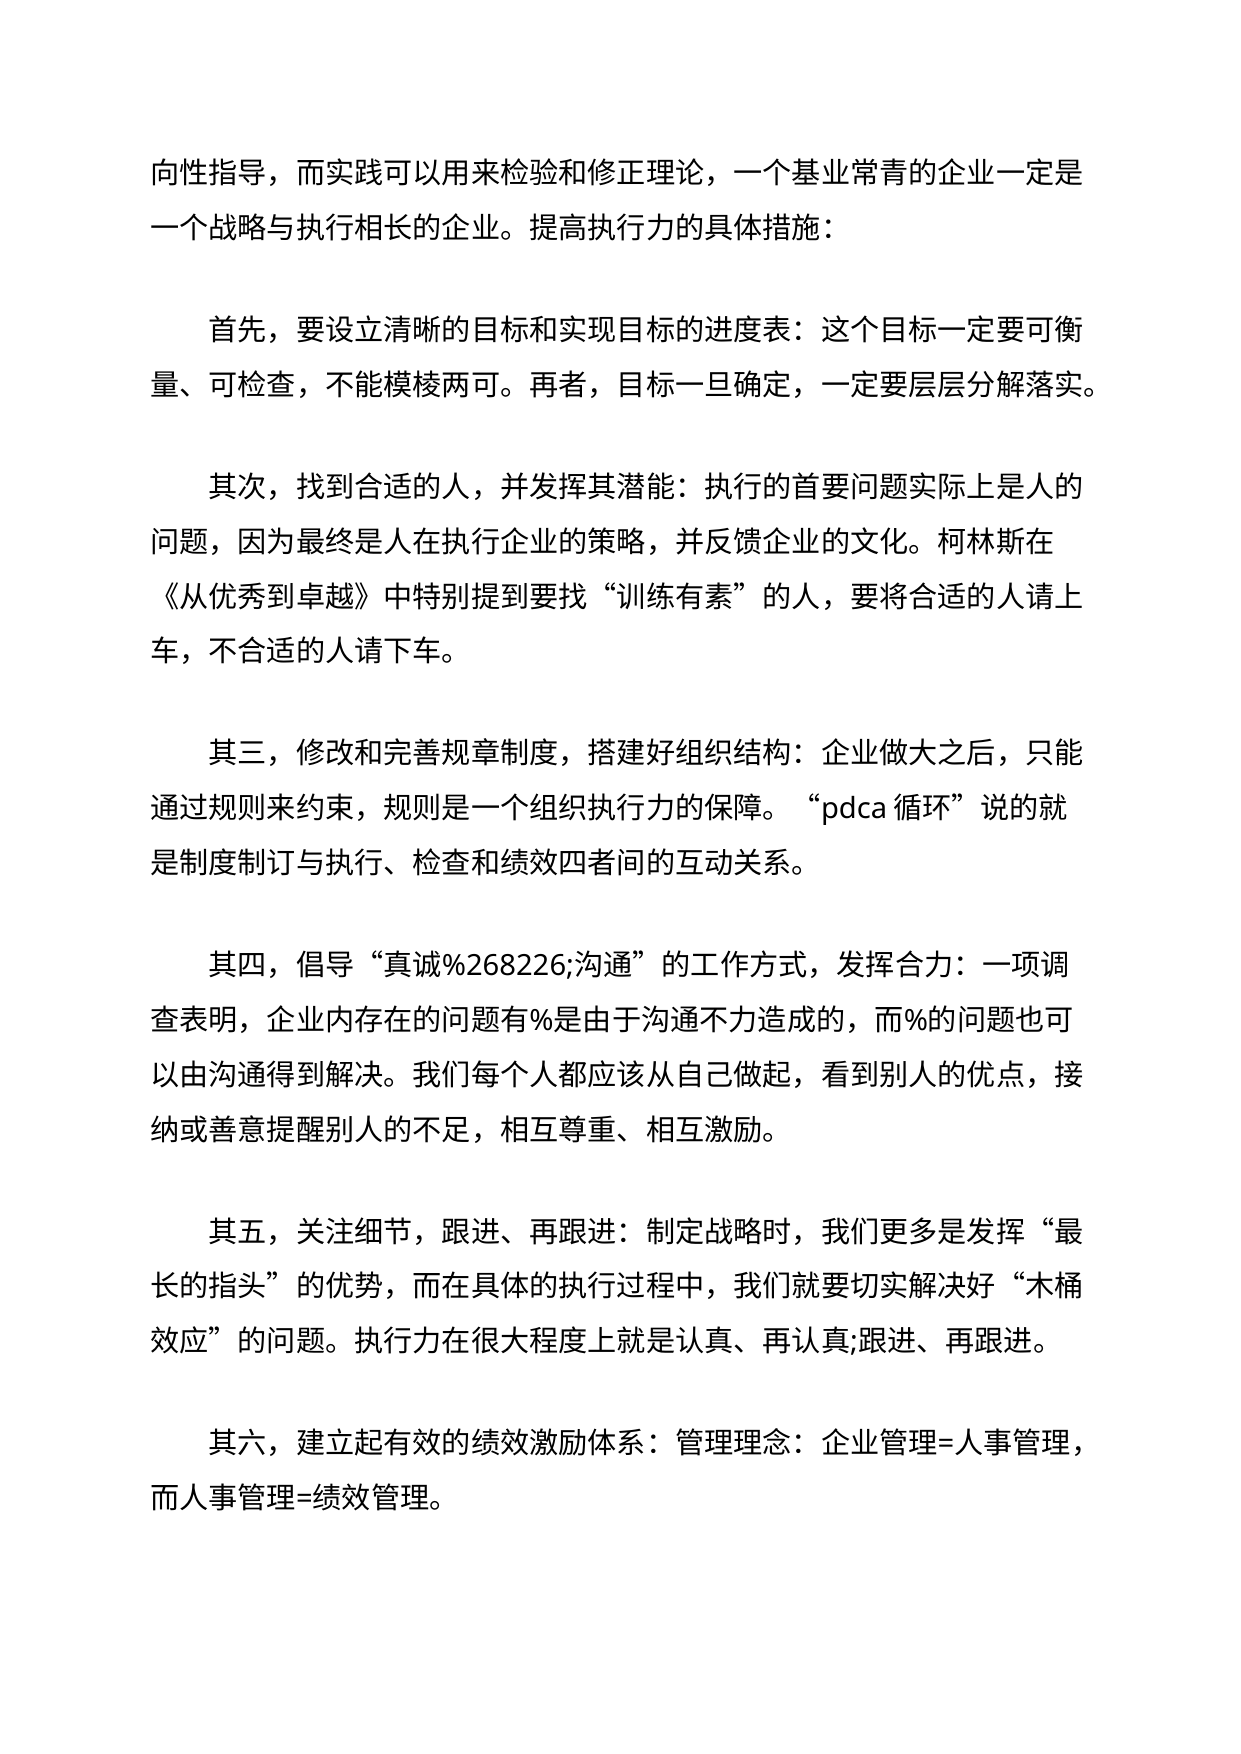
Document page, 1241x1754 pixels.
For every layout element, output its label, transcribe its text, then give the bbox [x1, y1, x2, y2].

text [150, 150, 1090, 247]
text 其四，倡导“真诚%268226;沟通”的工作方式，发挥合力：一项调查表明，企业内存在的问题有%是由于沟通不力造成的，而%的问题也可以由沟通得到解决。我们每个人都应该从自己做起，看到别人的优点，接纳或善意提醒别人的不足，相互尊重、相互激励。 [150, 941, 1090, 1149]
text 其次，找到合适的人，并发挥其潜能：执行的首要问题实际上是人的问题，因为最终是人在执行企业的策略，并反馈企业的文化。柯林斯在《从优秀到卓越》中特别提到要找“训练有素”的人，要将合适的人请上车，不合适的人请下车。 [150, 463, 1090, 670]
text 其五，关注细节，跟进、再跟进：制定战略时，我们更多是发挥“最长的指头”的优势，而在具体的执行过程中，我们就要切实解决好“木桶效应”的问题。执行力在很大程度上就是认真、再认真;跟进、再跟进。 [150, 1208, 1090, 1360]
text 首先，要设立清晰的目标和实现目标的进度表：这个目标一定要可衡量、可检查，不能模棱两可。再者，目标一旦确定，一定要层层分解落实。 [150, 307, 1090, 404]
text 其六，建立起有效的绩效激励体系：管理理念：企业管理=人事管理，而人事管理=绩效管理。 [150, 1420, 1090, 1517]
text 其三，修改和完善规章制度，搭建好组织结构：企业做大之后，只能通过规则来约束，规则是一个组织执行力的保障。“pdca循环”说的就是制度制订与执行、检查和绩效四者间的互动关系。 [150, 730, 1090, 882]
